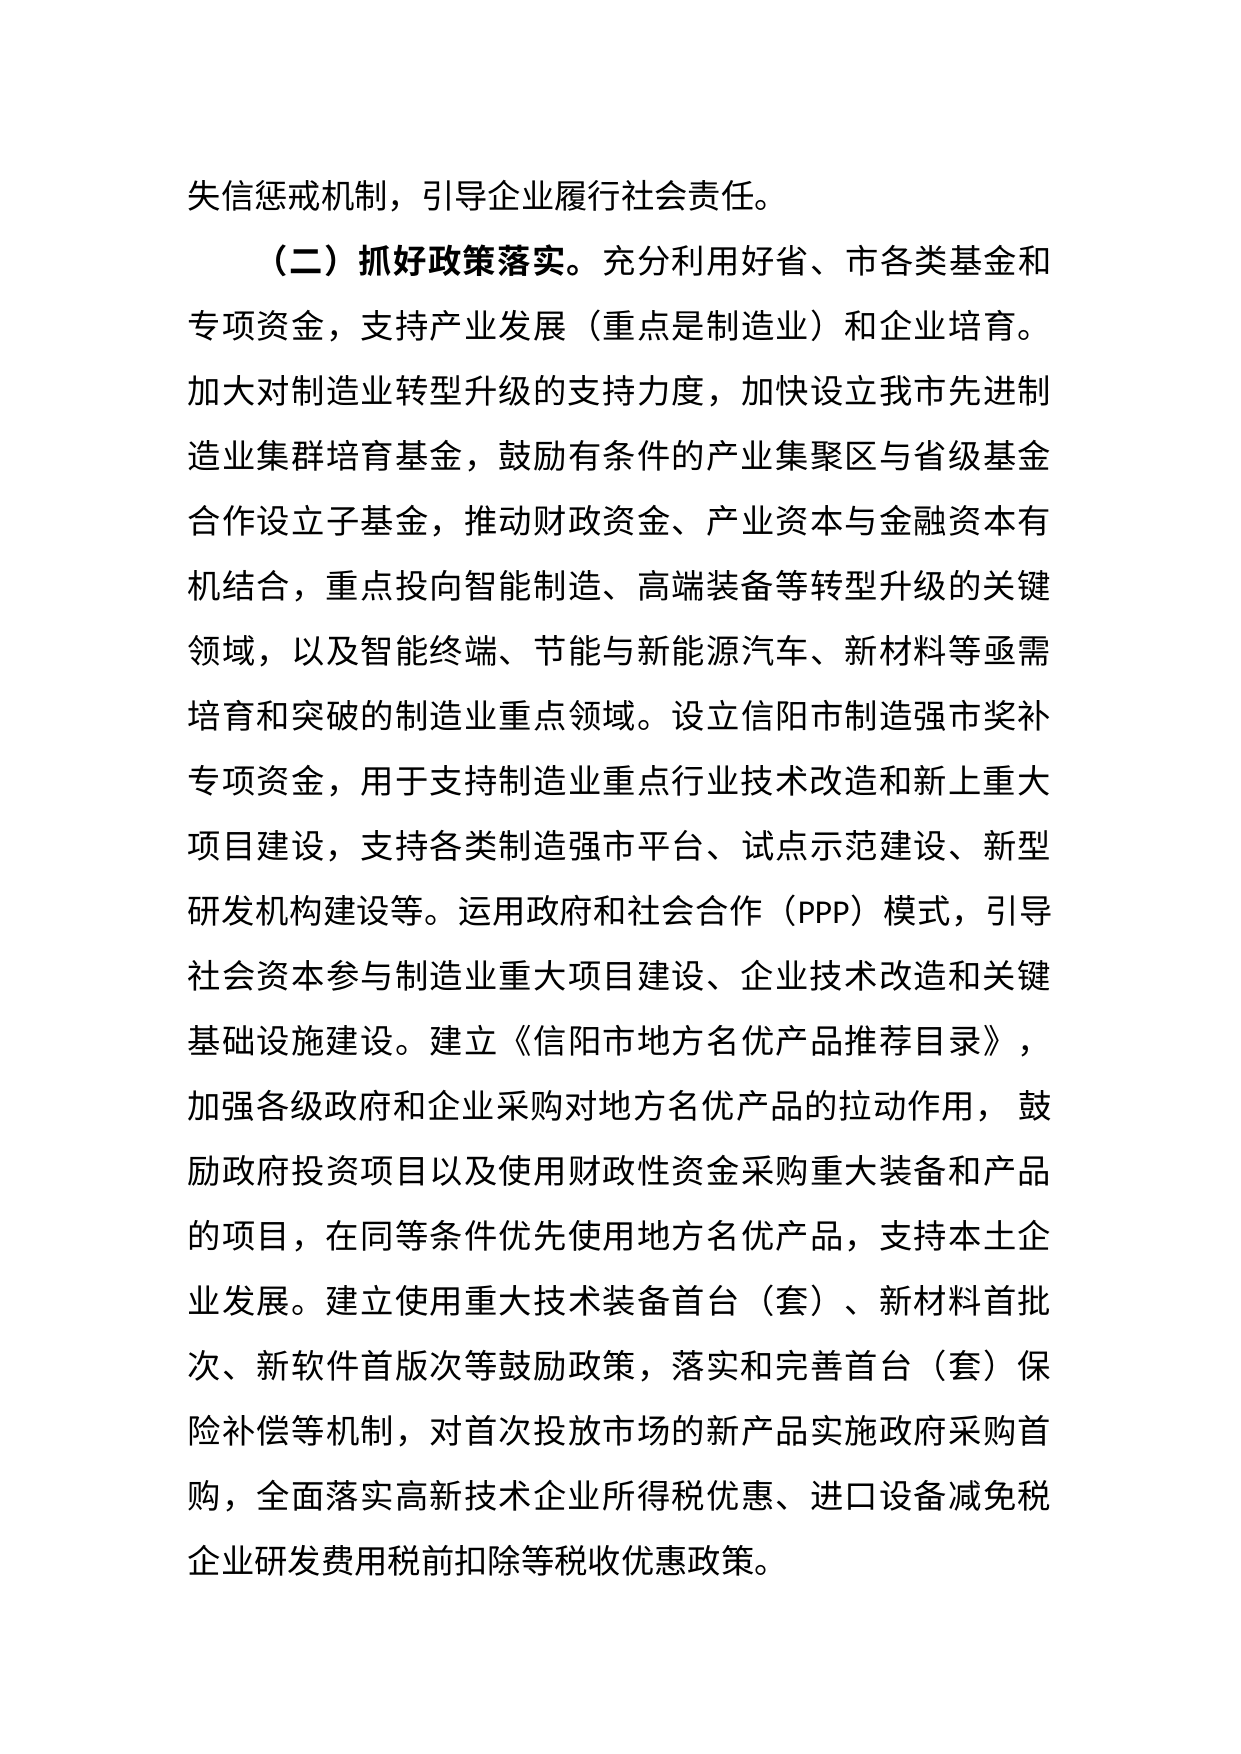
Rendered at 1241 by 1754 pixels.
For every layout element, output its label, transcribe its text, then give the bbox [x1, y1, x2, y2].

text （二）抓好政策落实。充分利用好省、市各类基金和专项资金，支持产业发展（重点是制造业）和企业培育。加大对制造业转型升级的支持力度，加快设立我市先进制造业集群培育基金，鼓励有条件的产业集聚区与省级基金合作设立子基金，推动财政资金、产业资本与金融资本有机结合，重点投向智能制造、高端装备等转型升级的关键领域，以及智能终端、节能与新能源汽车、新材料等亟需培育和突破的制造业重点领域。设立信阳市制造强市奖补专项资金，用于支持制造业重点行业技术改造和新上重大项目建设，支持各类制造强市平台、试点示范建设、新型研发机构建设等。运用政府和社会合作（PPP）模式，引导社会资本参与制造业重大项目建设、企业技术改造和关键基础设施建设。建立《信阳市地方名优产品推荐目录》，加强各级政府和企业采购对地方名优产品的拉动作用， 鼓励政府投资项目以及使用财政性资金采购重大装备和产品的项目，在同等条件优先使用地方名优产品，支持本土企业发展。建立使用重大技术装备首台（套）、新材料首批次、新软件首版次等鼓励政策，落实和完善首台（套）保险补偿等机制，对首次投放市场的新产品实施政府采购首购，全面落实高新技术企业所得税优惠、进口设备减免税、企业研发费用税前扣除等税收优惠政策。 [187, 227, 1053, 1592]
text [187, 162, 1053, 227]
